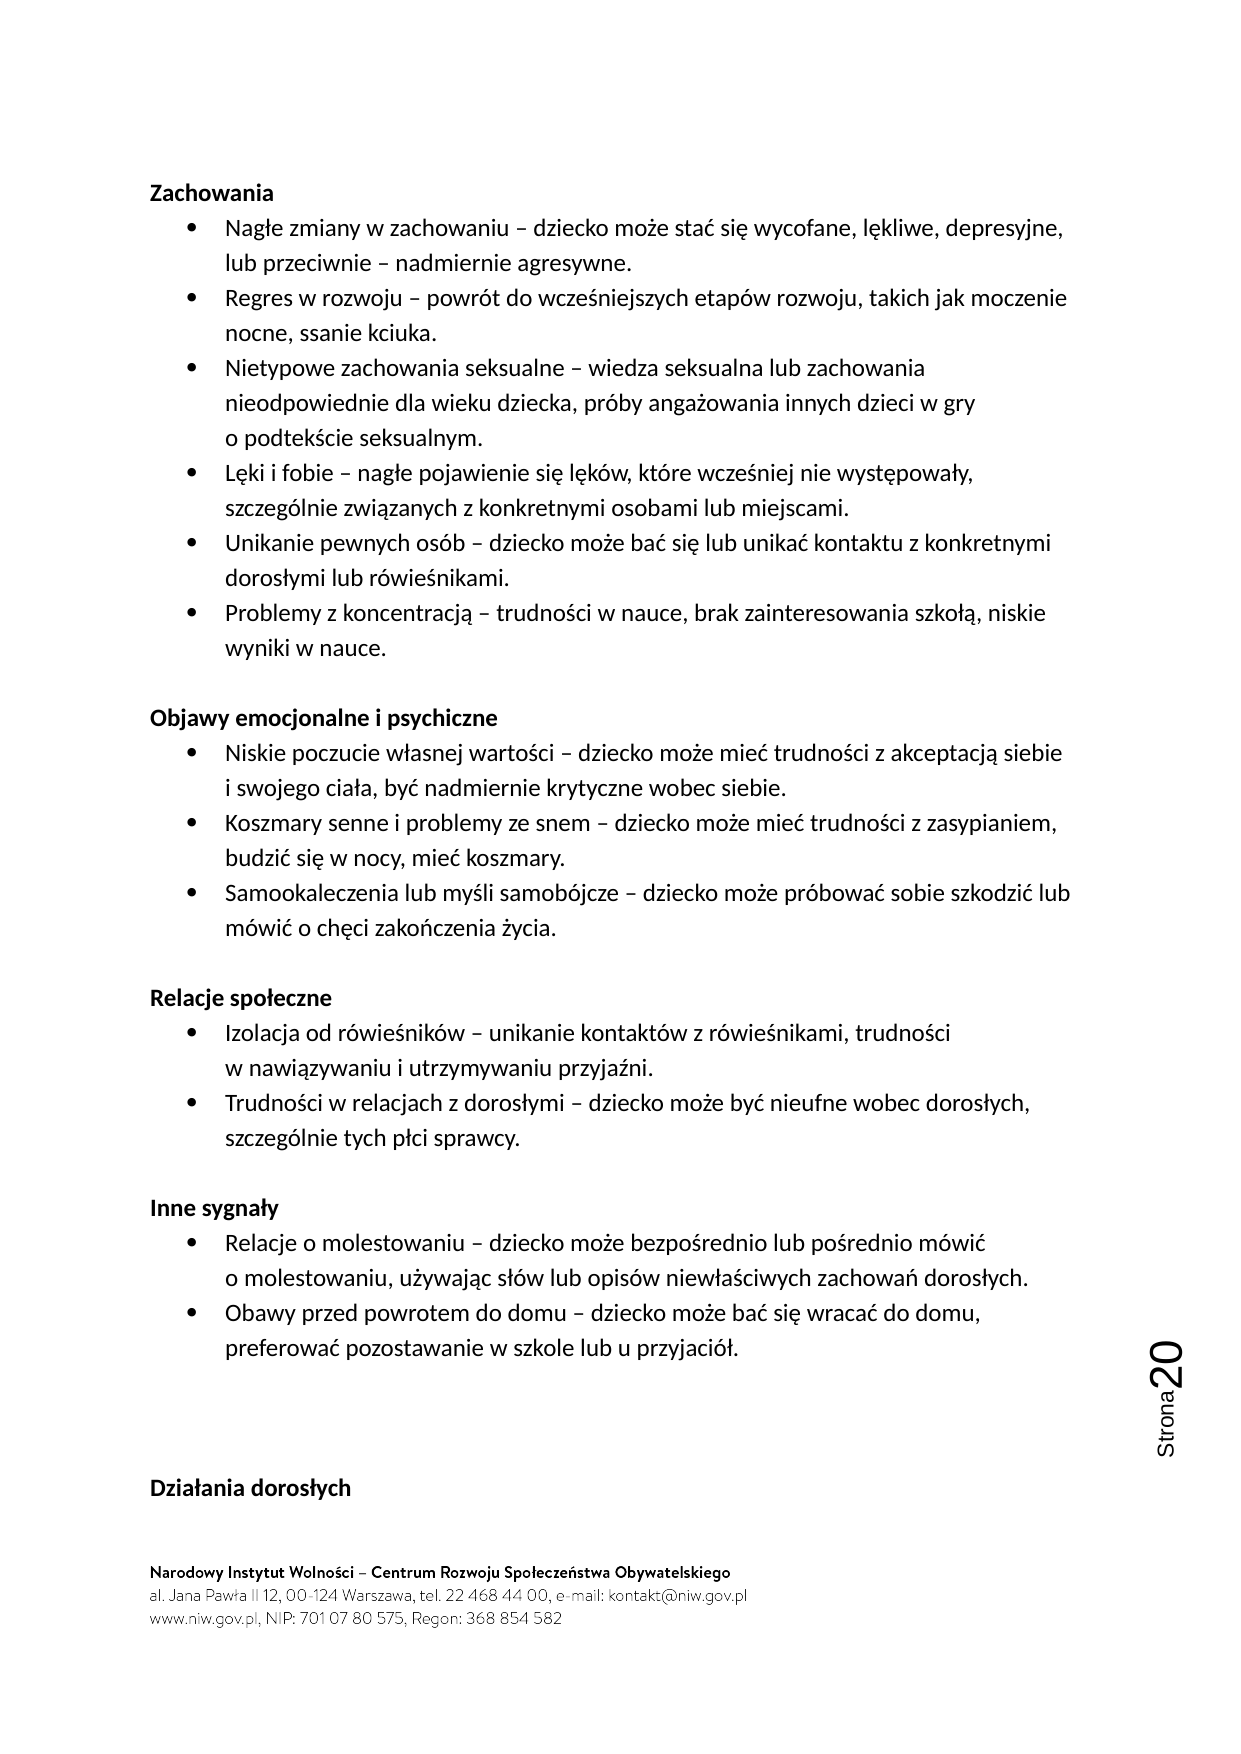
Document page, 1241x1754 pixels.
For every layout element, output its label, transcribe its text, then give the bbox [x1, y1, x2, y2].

list Trudności w relacjach z dorosłymi – dziecko może być nieufne wobec dorosłych, szczególnie tych płci sprawcy. [187, 1087, 1090, 1153]
text Relacje społeczne [150, 982, 1090, 1013]
list Regres w rozwoju – powrót do wcześniejszych etapów rozwoju, takich jak moczenie nocne, ssanie kciuka. [187, 282, 1090, 348]
text Działania dorosłych [150, 1472, 1090, 1503]
list Izolacja od rówieśników – unikanie kontaktów z rówieśnikami, trudności w nawiązywaniu i utrzymywaniu przyjaźni. [187, 1017, 1090, 1083]
text Inne sygnały [150, 1192, 1090, 1223]
list Problemy z koncentracją – trudności w nauce, brak zainteresowania szkołą, niskie wyniki w nauce. [187, 597, 1090, 663]
list Obawy przed powrotem do domu – dziecko może bać się wracać do domu, preferować pozostawanie w szkole lub u przyjaciół. [187, 1297, 1090, 1363]
list Relacje o molestowaniu – dziecko może bezpośrednio lub pośrednio mówić o molestowaniu, używając słów lub opisów niewłaściwych zachowań dorosłych. [187, 1227, 1090, 1293]
list Nagłe zmiany w zachowaniu – dziecko może stać się wycofane, lękliwe, depresyjne, lub przeciwnie – nadmiernie agresywne. [187, 212, 1090, 278]
list Samookaleczenia lub myśli samobójcze – dziecko może próbować sobie szkodzić lub mówić o chęci zakończenia życia. [187, 877, 1090, 943]
list Lęki i fobie – nagłe pojawienie się lęków, które wcześniej nie występowały, szczególnie związanych z konkretnymi osobami lub miejscami. [187, 457, 1090, 523]
text Objawy emocjonalne i psychiczne [150, 702, 1090, 733]
list Niskie poczucie własnej wartości – dziecko może mieć trudności z akceptacją siebie i swojego ciała, być nadmiernie krytyczne wobec siebie. [187, 737, 1090, 803]
picture [2, 1441, 1241, 1742]
text Zachowania [150, 177, 1090, 208]
list Koszmary senne i problemy ze snem – dziecko może mieć trudności z zasypianiem, budzić się w nocy, mieć koszmary. [187, 807, 1090, 873]
list Unikanie pewnych osób – dziecko może bać się lub unikać kontaktu z konkretnymi dorosłymi lub rówieśnikami. [187, 527, 1090, 593]
list Nietypowe zachowania seksualne – wiedza seksualna lub zachowania nieodpowiednie dla wieku dziecka, próby angażowania innych dzieci w gry o podtekście seksualnym. [187, 352, 1090, 453]
